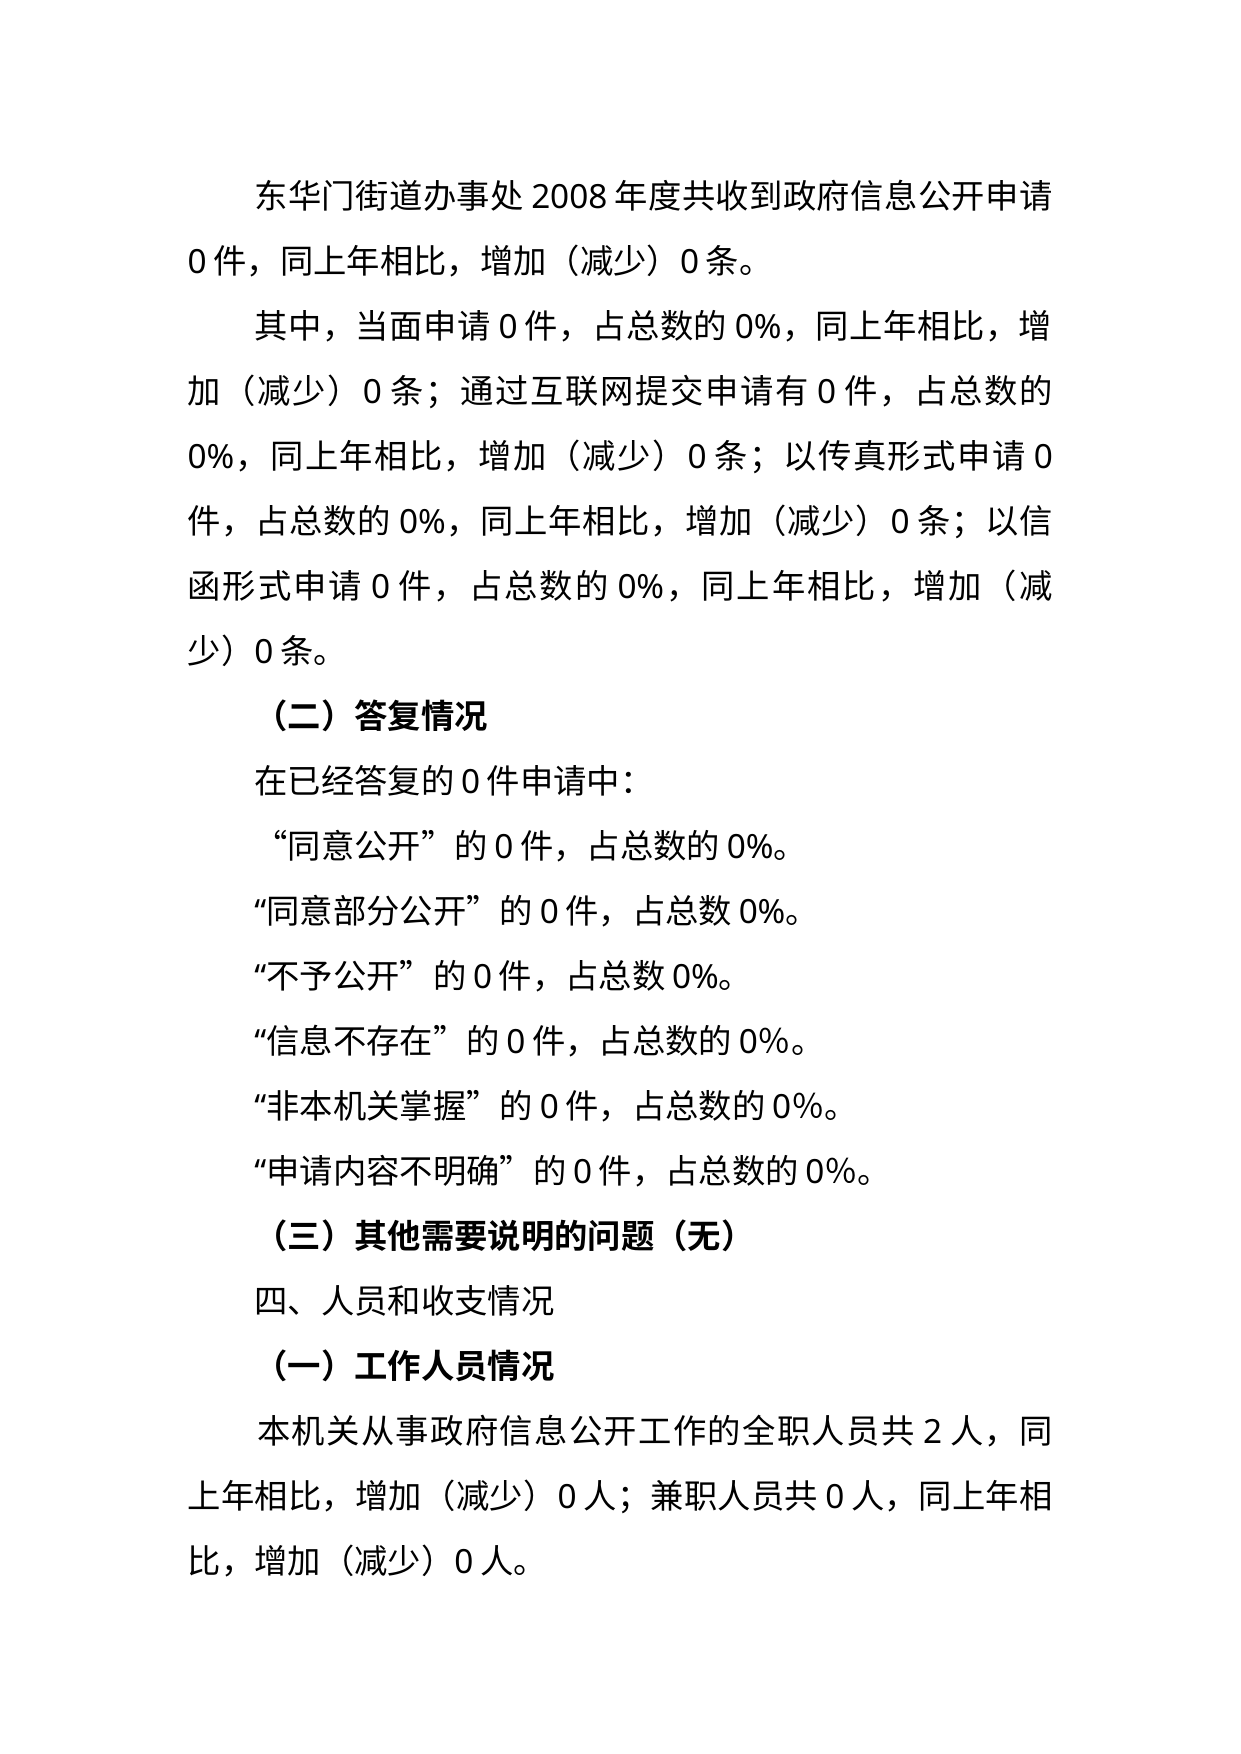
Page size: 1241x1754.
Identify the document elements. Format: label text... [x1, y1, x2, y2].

text 东华门街道办事处2008年度共收到政府信息公开申请0件，同上年相比，增加（减少）0条。 [187, 162, 1053, 292]
text “同意部分公开”的0件，占总数0%。 [187, 877, 1053, 942]
text “信息不存在”的0件，占总数的0％。 [187, 1007, 1053, 1072]
text 在已经答复的0件申请中： “同意公开”的0件，占总数的0%。 [187, 747, 1053, 877]
text （三）其他需要说明的问题（无） [187, 1202, 1053, 1267]
text （一）工作人员情况 本机关从事政府信息公开工作的全职人员共2人，同上年相比，增加（减少）0人；兼职人员共0人，同上年相比，增加（减少）0人。 [187, 1332, 1053, 1592]
text 其中，当面申请0件，占总数的0%，同上年相比，增加（减少）0条；通过互联网提交申请有0件，占总数的0%，同上年相比，增加（减少）0条；以传真形式申请0件，占总数的0%，同上年相比，增加（减少）0条；以信函形式申请0件，占总数的0%，同上年相比，增加（减少）0条。 [187, 292, 1053, 682]
text “申请内容不明确”的0件，占总数的0％。 [187, 1137, 1053, 1202]
text “不予公开”的0件，占总数0%。 [187, 942, 1053, 1007]
text 四、人员和收支情况 [187, 1267, 1053, 1332]
text （二）答复情况 [187, 682, 1053, 747]
text “非本机关掌握”的0件，占总数的0％。 [187, 1072, 1053, 1137]
